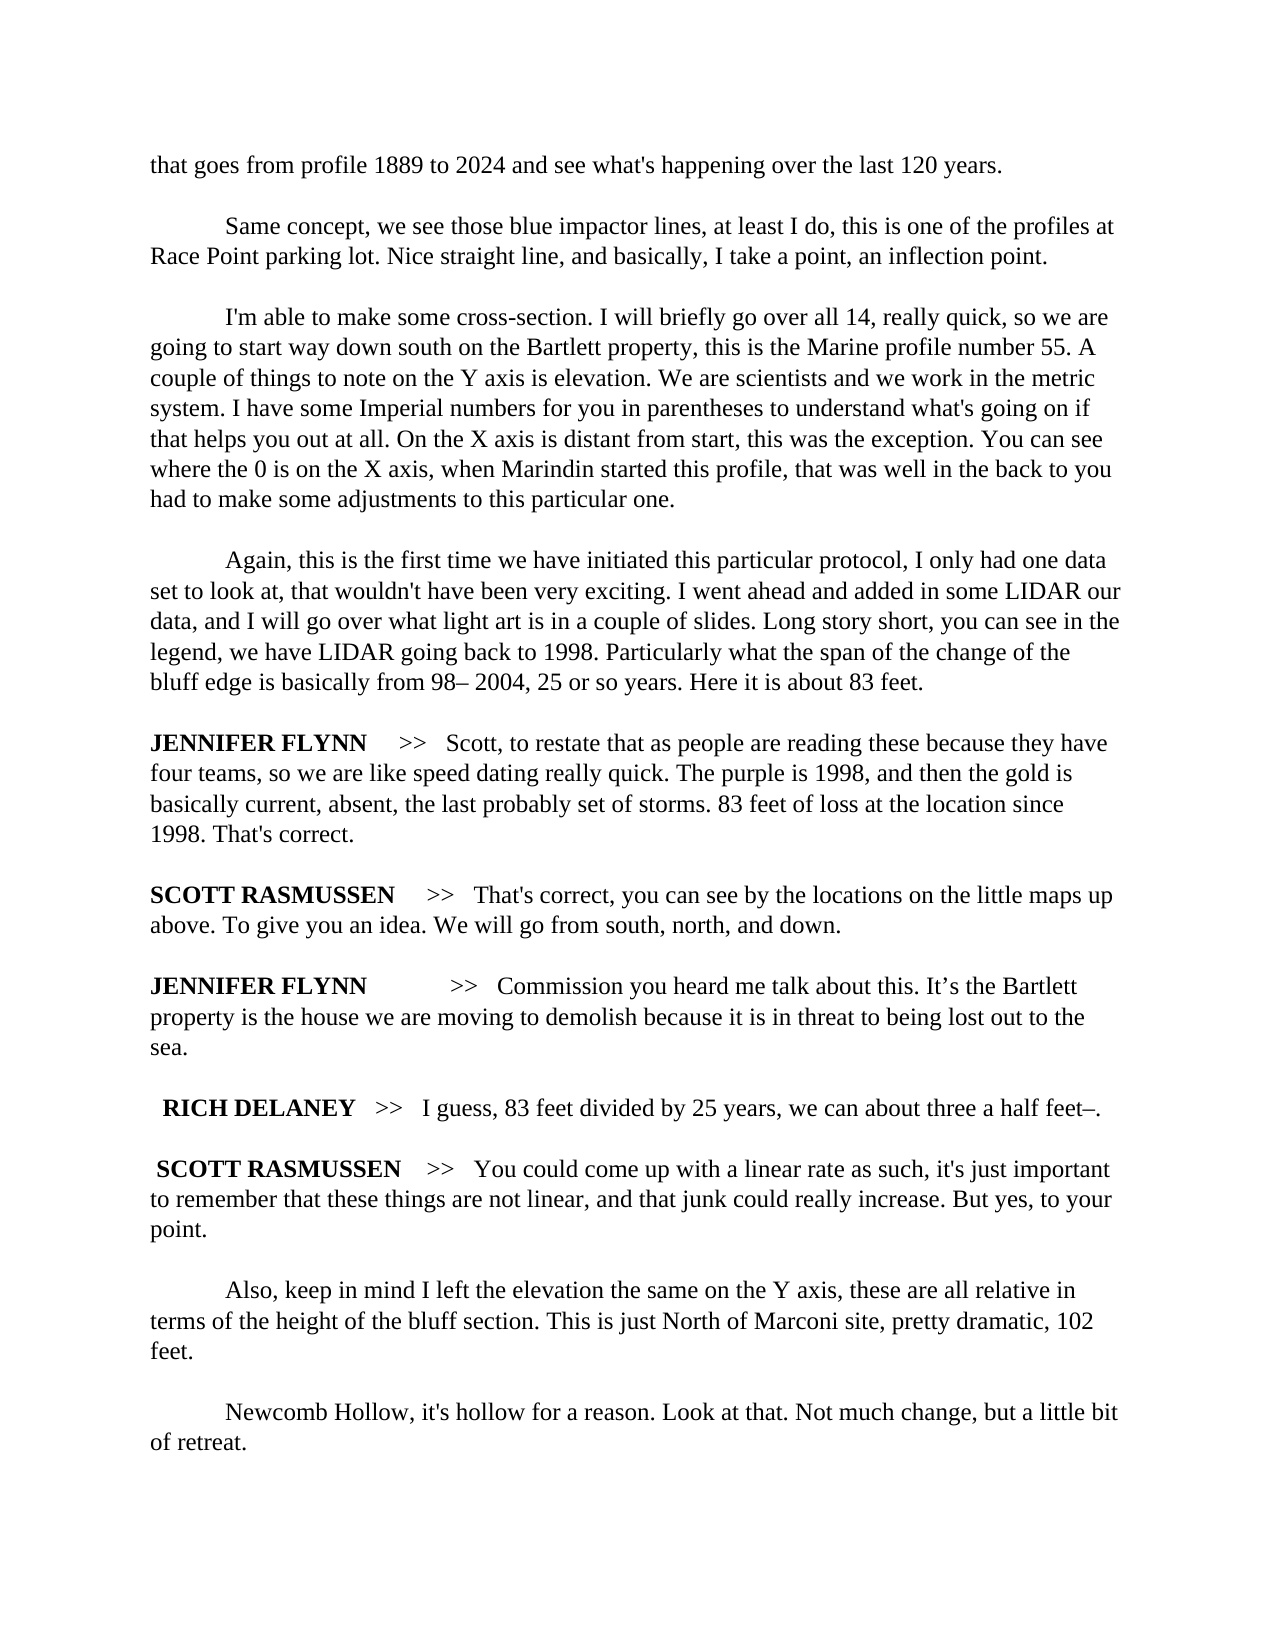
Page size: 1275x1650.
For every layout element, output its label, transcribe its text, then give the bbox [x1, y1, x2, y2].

text Newcomb Hollow, it's hollow for a reason. Look at that. Not much change, but a little bit of retreat. [150, 1397, 1125, 1456]
text Same concept, we see those blue impactor lines, at least I do, this is one of the profiles at Race Point parking lot. Nice straight line, and basically, I take a point, an inflection point. [150, 211, 1125, 270]
text RICH DELANEY >> I guess, 83 feet divided by 25 years, we can about three a half feet–. [150, 1093, 1125, 1122]
text Again, this is the first time we have initiated this particular protocol, I only had one data set to look at, that wouldn't have been very exciting. I went ahead and added in some LIDAR our data, and I will go over what light art is in a couple of slides. Long story short, you can see in the legend, we have LIDAR going back to 1998. Particularly what the span of the change of the bluff edge is basically from 98– 2004, 25 or so years. Here it is about 83 feet. [150, 545, 1125, 696]
text JENNIFER FLYNN >> Commission you heard me talk about this. It’s the Bartlett property is the house we are moving to demolish because it is in threat to being lost out to the sea. [150, 971, 1125, 1061]
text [150, 150, 1125, 179]
text JENNIFER FLYNN >> Scott, to restate that as people are reading these because they have four teams, so we are like speed dating really quick. The purple is 1998, and then the gold is basically current, absent, the last probably set of storms. 83 feet of loss at the location since 1998. That's correct. [150, 728, 1125, 848]
text SCOTT RASMUSSEN >> You could come up with a linear rate as such, it's just important to remember that these things are not linear, and that junk could really increase. But yes, to your point. [150, 1154, 1125, 1243]
text SCOTT RASMUSSEN >> That's correct, you can see by the locations on the little maps up above. To give you an idea. We will go from south, north, and down. [150, 880, 1125, 939]
text Also, keep in mind I left the elevation the same on the Y axis, these are all relative in terms of the height of the bluff section. This is just North of Marconi site, pretty dramatic, 102 feet. [150, 1275, 1125, 1365]
text I'm able to make some cross‑section. I will briefly go over all 14, really quick, so we are going to start way down south on the Bartlett property, this is the Marine profile number 55. A couple of things to note on the Y axis is elevation. We are scientists and we work in the metric system. I have some Imperial numbers for you in parentheses to understand what's going on if that helps you out at all. On the X axis is distant from start, this was the exception. You can see where the 0 is on the X axis, when Marindin started this profile, that was well in the back to you had to make some adjustments to this particular one. [150, 302, 1125, 513]
